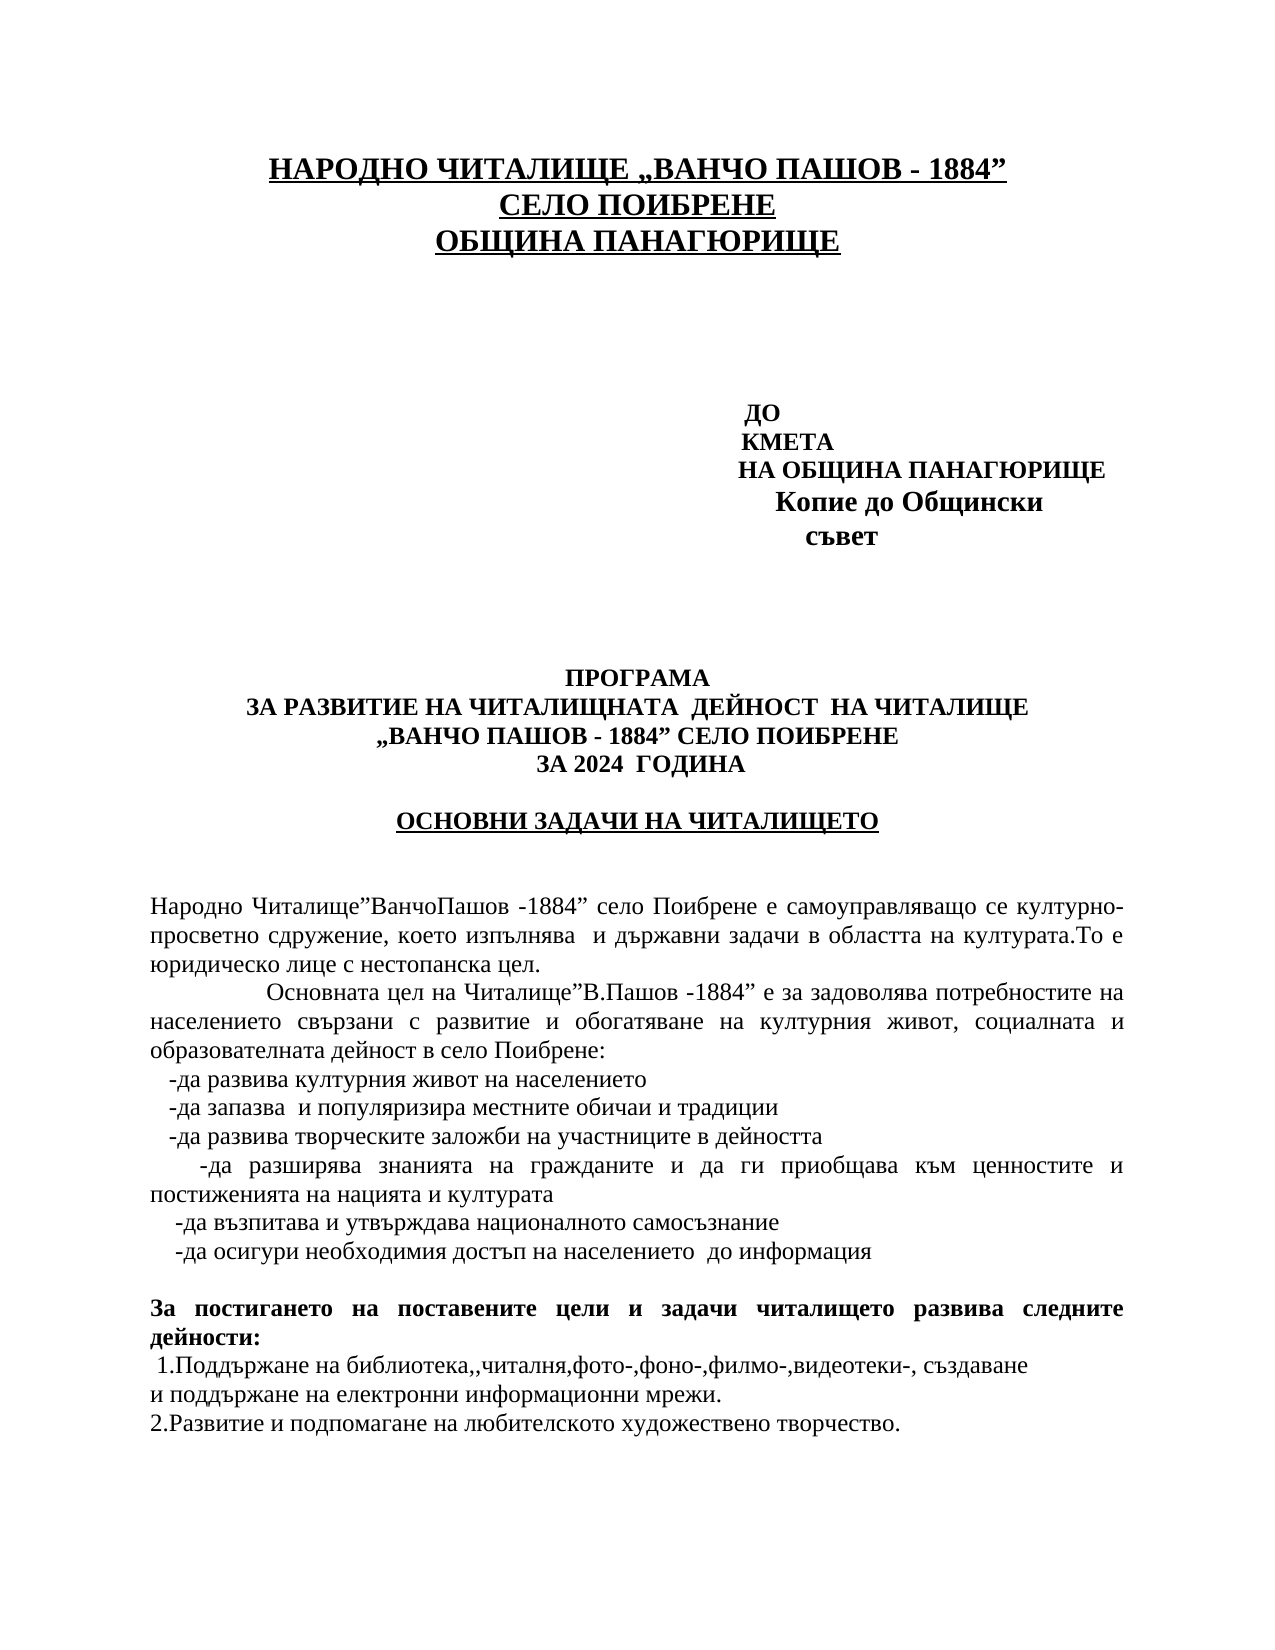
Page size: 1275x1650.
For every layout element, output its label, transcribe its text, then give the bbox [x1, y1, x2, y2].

text Копие до Общински [150, 484, 1125, 518]
text ДО [150, 398, 1125, 427]
text ЗА 2024 ГОДИНА [150, 749, 1125, 778]
text ОБЩИНА ПАНАГЮРИЩЕ [150, 222, 1125, 258]
text -да възпитава и утвърждава националното самосъзнание [150, 1207, 1125, 1236]
text -да осигури необходимия достъп на населението до информация [150, 1236, 1125, 1265]
text и поддържане на електронни информационни мрежи. [150, 1379, 1125, 1408]
text ЗА РАЗВИТИЕ НА ЧИТАЛИЩНАТА ДЕЙНОСТ НА ЧИТАЛИЩЕ [150, 692, 1125, 721]
text КМЕТА [150, 427, 1125, 455]
text НАРОДНО ЧИТАЛИЩЕ „ВАНЧО ПАШОВ - 1884” [150, 150, 1125, 186]
text 1.Поддържане на библиотека,,читалня,фото-,фоно-,филмо-,видеотеки-, създаване [150, 1350, 1125, 1379]
text Народно Читалище”ВанчоПашов -1884” село Поибрене е самоуправляващо се културно-просветно сдружение, което изпълнява и държавни задачи в областта на културата.То е юридическо лице с нестопанска цел. [150, 891, 1125, 977]
text ПРОГРАМА [150, 663, 1125, 692]
text 2.Развитие и подпомагане на любителското художествено творчество. [150, 1408, 1125, 1437]
text -да запазва и популяризира местните обичаи и традиции [150, 1092, 1125, 1121]
text -да развива творческите заложби на участниците в дейността [150, 1121, 1125, 1150]
text Основната цел на Читалище”В.Пашов -1884” е за задоволява потребностите на населението свързани с развитие и обогатяване на културния живот, социалната и образователната дейност в село Поибрене: [150, 977, 1125, 1064]
text ОСНОВНИ ЗАДАЧИ НА ЧИТАЛИЩЕТО [150, 806, 1125, 835]
text НА ОБЩИНА ПАНАГЮРИЩЕ [150, 455, 1125, 484]
text съвет [150, 518, 1125, 551]
text „ВАНЧО ПАШОВ - 1884” СЕЛО ПОИБРЕНЕ [150, 721, 1125, 749]
text За постигането на поставените цели и задачи читалището развива следните дейности: [150, 1293, 1125, 1350]
text -да развива културния живот на населението [150, 1064, 1125, 1092]
text -да разширява знанията на гражданите и да ги приобщава към ценностите и постиженията на нацията и културата [150, 1150, 1125, 1207]
text СЕЛО ПОИБРЕНЕ [150, 186, 1125, 222]
